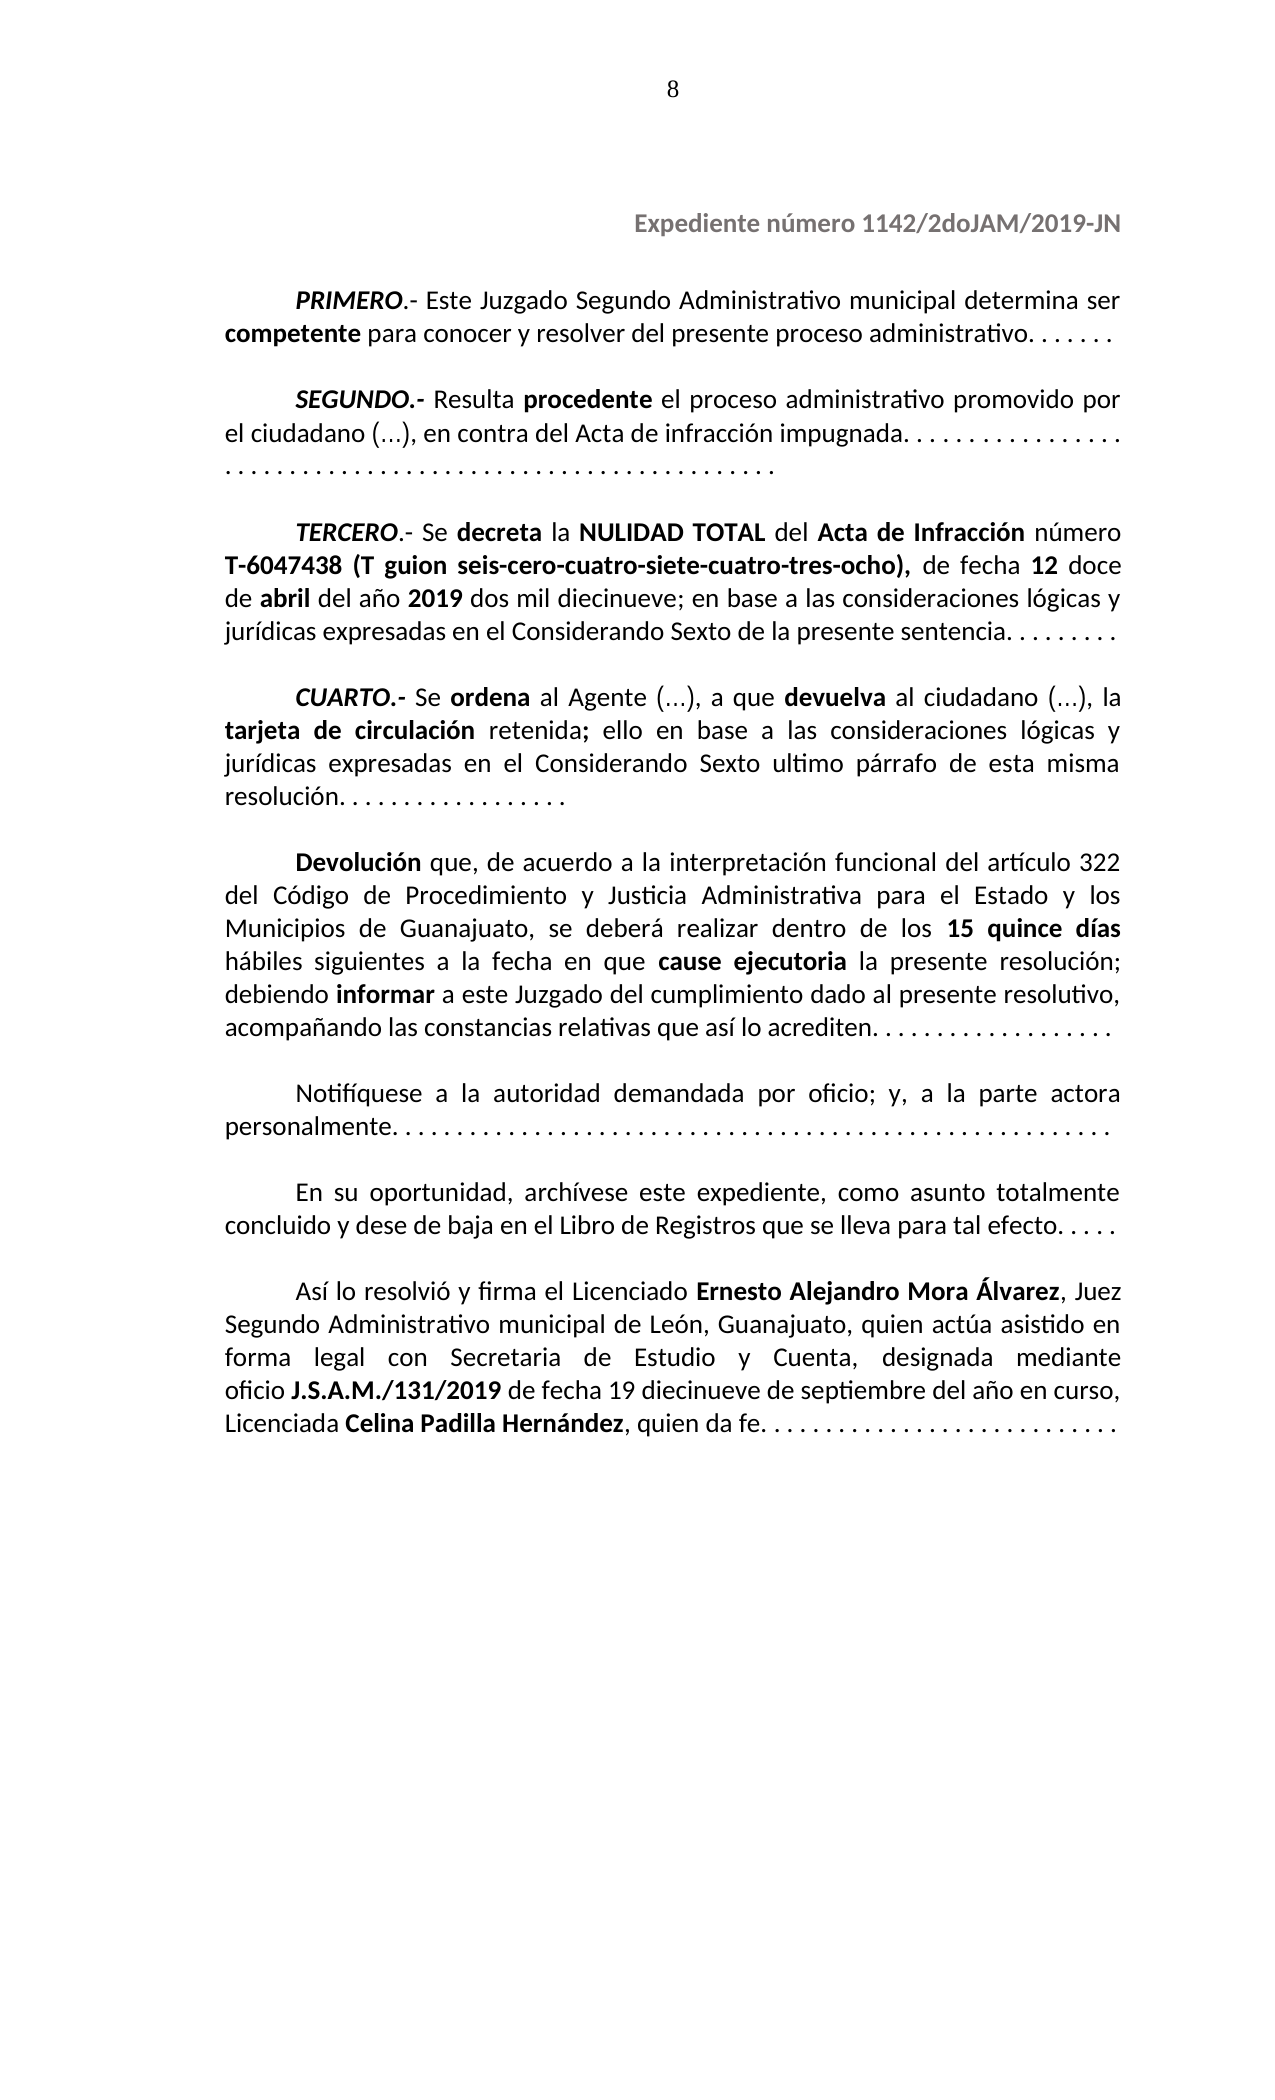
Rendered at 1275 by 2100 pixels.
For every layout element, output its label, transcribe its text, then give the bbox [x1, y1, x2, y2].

text PRIMERO.- Este Juzgado Segundo Administrativo municipal determina ser competente para conocer y resolver del presente proceso administrativo. . . . . . . [224, 283, 1121, 349]
text CUARTO.- Se ordena al Agente (…), a que devuelva al ciudadano (…), la tarjeta de circulación retenida; ello en base a las consideraciones lógicas y jurídicas expresadas en el Considerando Sexto ultimo párrafo de esta misma resolución. . . . . . . . . . . . . . . . . . [224, 680, 1121, 812]
text Notifíquese a la autoridad demandada por oficio; y, a la parte actora personalmente. . . . . . . . . . . . . . . . . . . . . . . . . . . . . . . . . . . . . . . . . . . . . . . . . . . . . . . . [224, 1076, 1121, 1142]
text TERCERO.- Se decreta la NULIDAD TOTAL del Acta de Infracción número T-6047438 (T guion seis-cero-cuatro-siete-cuatro-tres-ocho), de fecha 12 doce de abril del año 2019 dos mil diecinueve; en base a las consideraciones lógicas y jurídicas expresadas en el Considerando Sexto de la presente sentencia. . . . . . . . . [224, 515, 1121, 647]
text SEGUNDO.- Resulta procedente el proceso administrativo promovido por el ciudadano (…), en contra del Acta de infracción impugnada. . . . . . . . . . . . . . . . . . . . . . . . . . . . . . . . . . . . . . . . . . . . . . . . . . . . . . . . . . . . [224, 383, 1121, 482]
text Devolución que, de acuerdo a la interpretación funcional del artículo 322 del Código de Procedimiento y Justicia Administrativa para el Estado y los Municipios de Guanajuato, se deberá realizar dentro de los 15 quince días hábiles siguientes a la fecha en que cause ejecutoria la presente resolución; debiendo informar a este Juzgado del cumplimiento dado al presente resolutivo, acompañando las constancias relativas que así lo acrediten. . . . . . . . . . . . . . . . . . . [224, 845, 1121, 1043]
text En su oportunidad, archívese este expediente, como asunto totalmente concluido y dese de baja en el Libro de Registros que se lleva para tal efecto. . . . . [224, 1175, 1121, 1241]
text Así lo resolvió y firma el Licenciado Ernesto Alejandro Mora Álvarez, Juez Segundo Administrativo municipal de León, Guanajuato, quien actúa asistido en forma legal con Secretaria de Estudio y Cuenta, designada mediante oficio J.S.A.M./131/2019 de fecha 19 diecinueve de septiembre del año en curso, Licenciada Celina Padilla Hernández, quien da fe. . . . . . . . . . . . . . . . . . . . . . . . . . . . [224, 1274, 1121, 1439]
